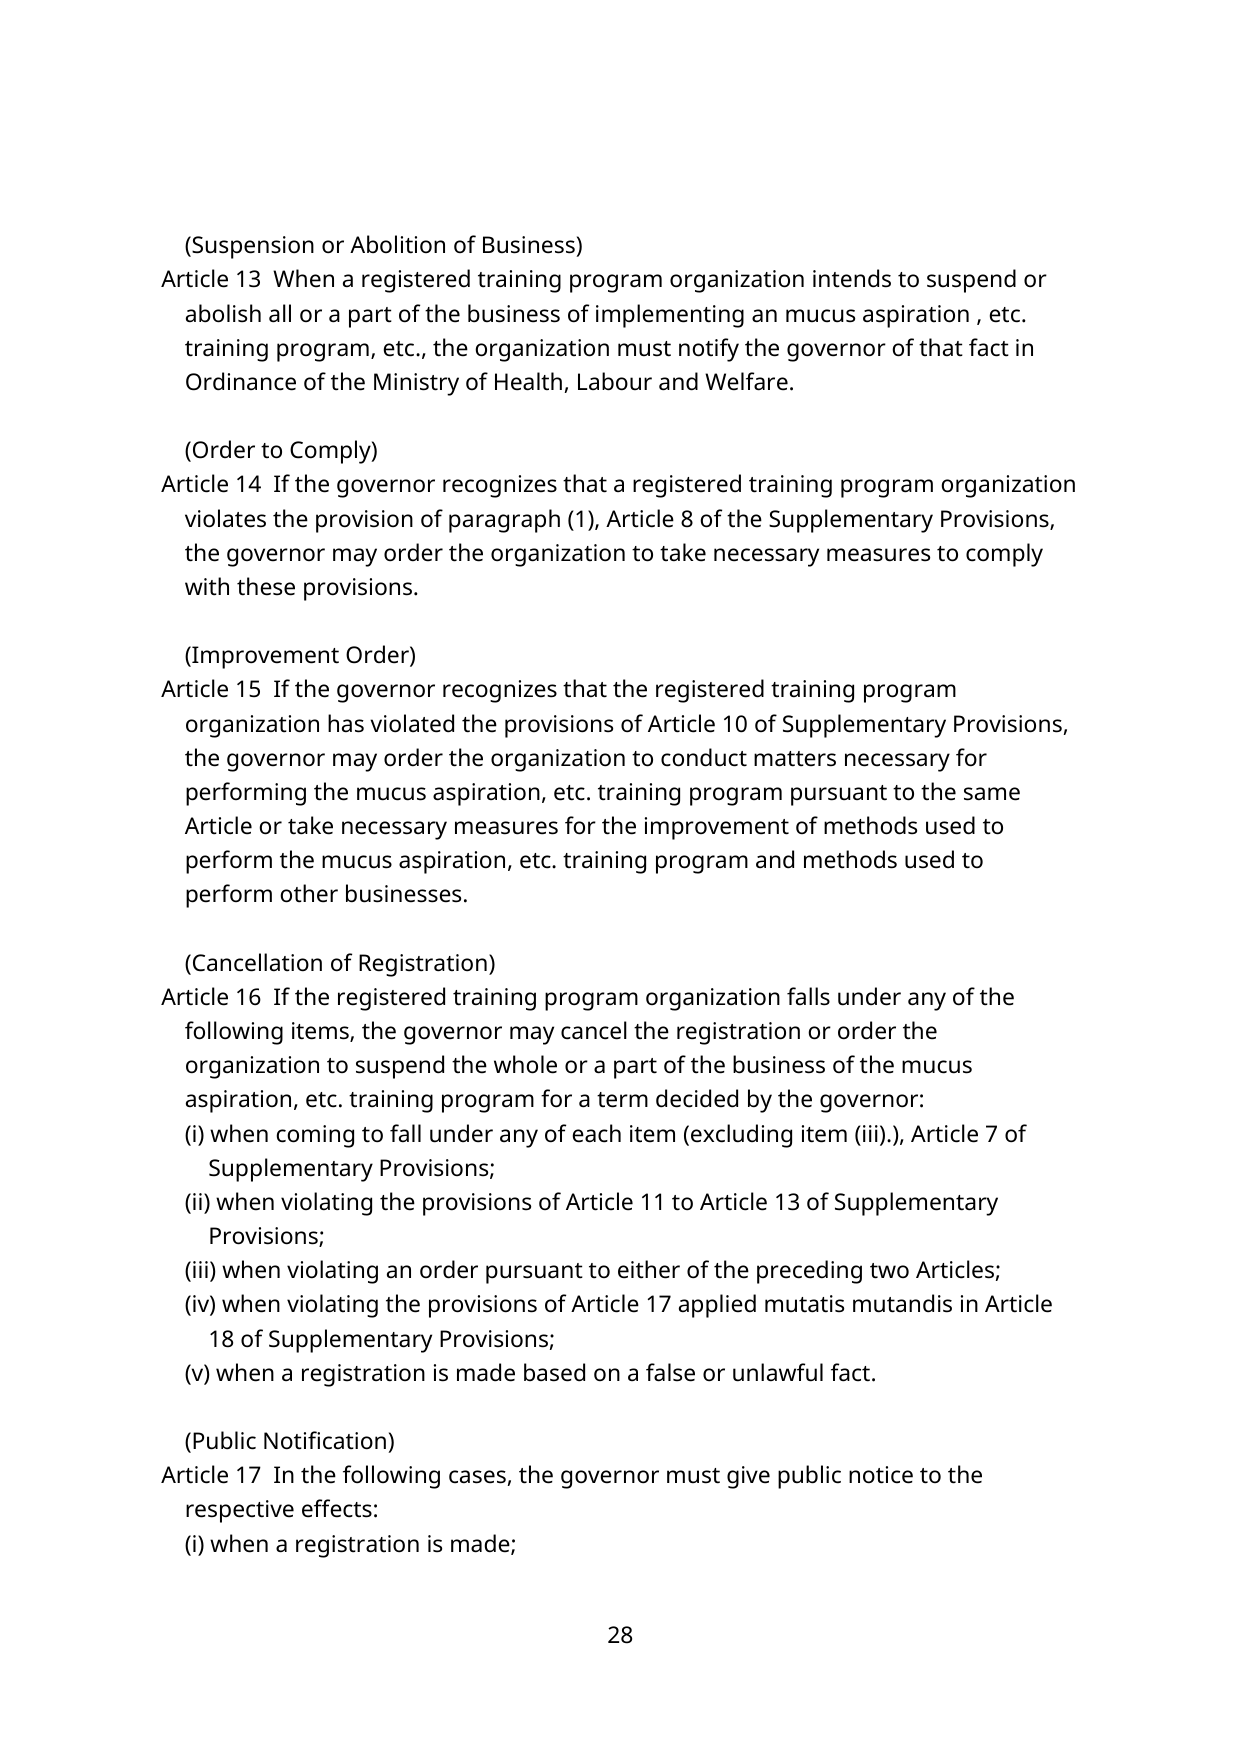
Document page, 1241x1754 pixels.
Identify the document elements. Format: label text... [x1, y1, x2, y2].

text (Cancellation of Registration) [184, 945, 1079, 979]
text Article 15 If the governor recognizes that the registered training program organization has violated the provisions of Article 10 of Supplementary Provisions, the governor may order the organization to conduct matters necessary for performing the mucus aspiration, etc. training program pursuant to the same Article or take necessary measures for the improvement of methods used to perform the mucus aspiration, etc. training program and methods used to perform other businesses. [161, 672, 1079, 911]
text (Order to Comply) [184, 433, 1079, 467]
text Article 17 In the following cases, the governor must give public notice to the respective effects: [161, 1458, 1079, 1526]
text Article 14 If the governor recognizes that a registered training program organization violates the provision of paragraph (1), Article 8 of the Supplementary Provisions, the governor may order the organization to take necessary measures to comply with these provisions. [161, 467, 1079, 604]
text Article 16 If the registered training program organization falls under any of the following items, the governor may cancel the registration or order the organization to suspend the whole or a part of the business of the mucus aspiration, etc. training program for a term decided by the governor: [161, 979, 1079, 1116]
text (Public Notification) [184, 1424, 1079, 1458]
text (v) when a registration is made based on a false or unlawful fact. [184, 1355, 1079, 1389]
text (iii) when violating an order pursuant to either of the preceding two Articles; [184, 1253, 1079, 1287]
text (i) when coming to fall under any of each item (excluding item (iii).), Article 7 of Supplementary Provisions; [184, 1116, 1079, 1184]
text (Improvement Order) [184, 638, 1079, 672]
text (iv) when violating the provisions of Article 17 applied mutatis mutandis in Article 18 of Supplementary Provisions; [184, 1287, 1079, 1355]
text (ii) when violating the provisions of Article 11 to Article 13 of Supplementary Provisions; [184, 1184, 1079, 1253]
text (i) when a registration is made; [184, 1526, 1079, 1560]
text (Suspension or Abolition of Business) [184, 228, 1079, 262]
text Article 13 When a registered training program organization intends to suspend or abolish all or a part of the business of implementing an mucus aspiration , etc. training program, etc., the organization must notify the governor of that fact in Ordinance of the Ministry of Health, Labour and Welfare. [161, 262, 1079, 399]
